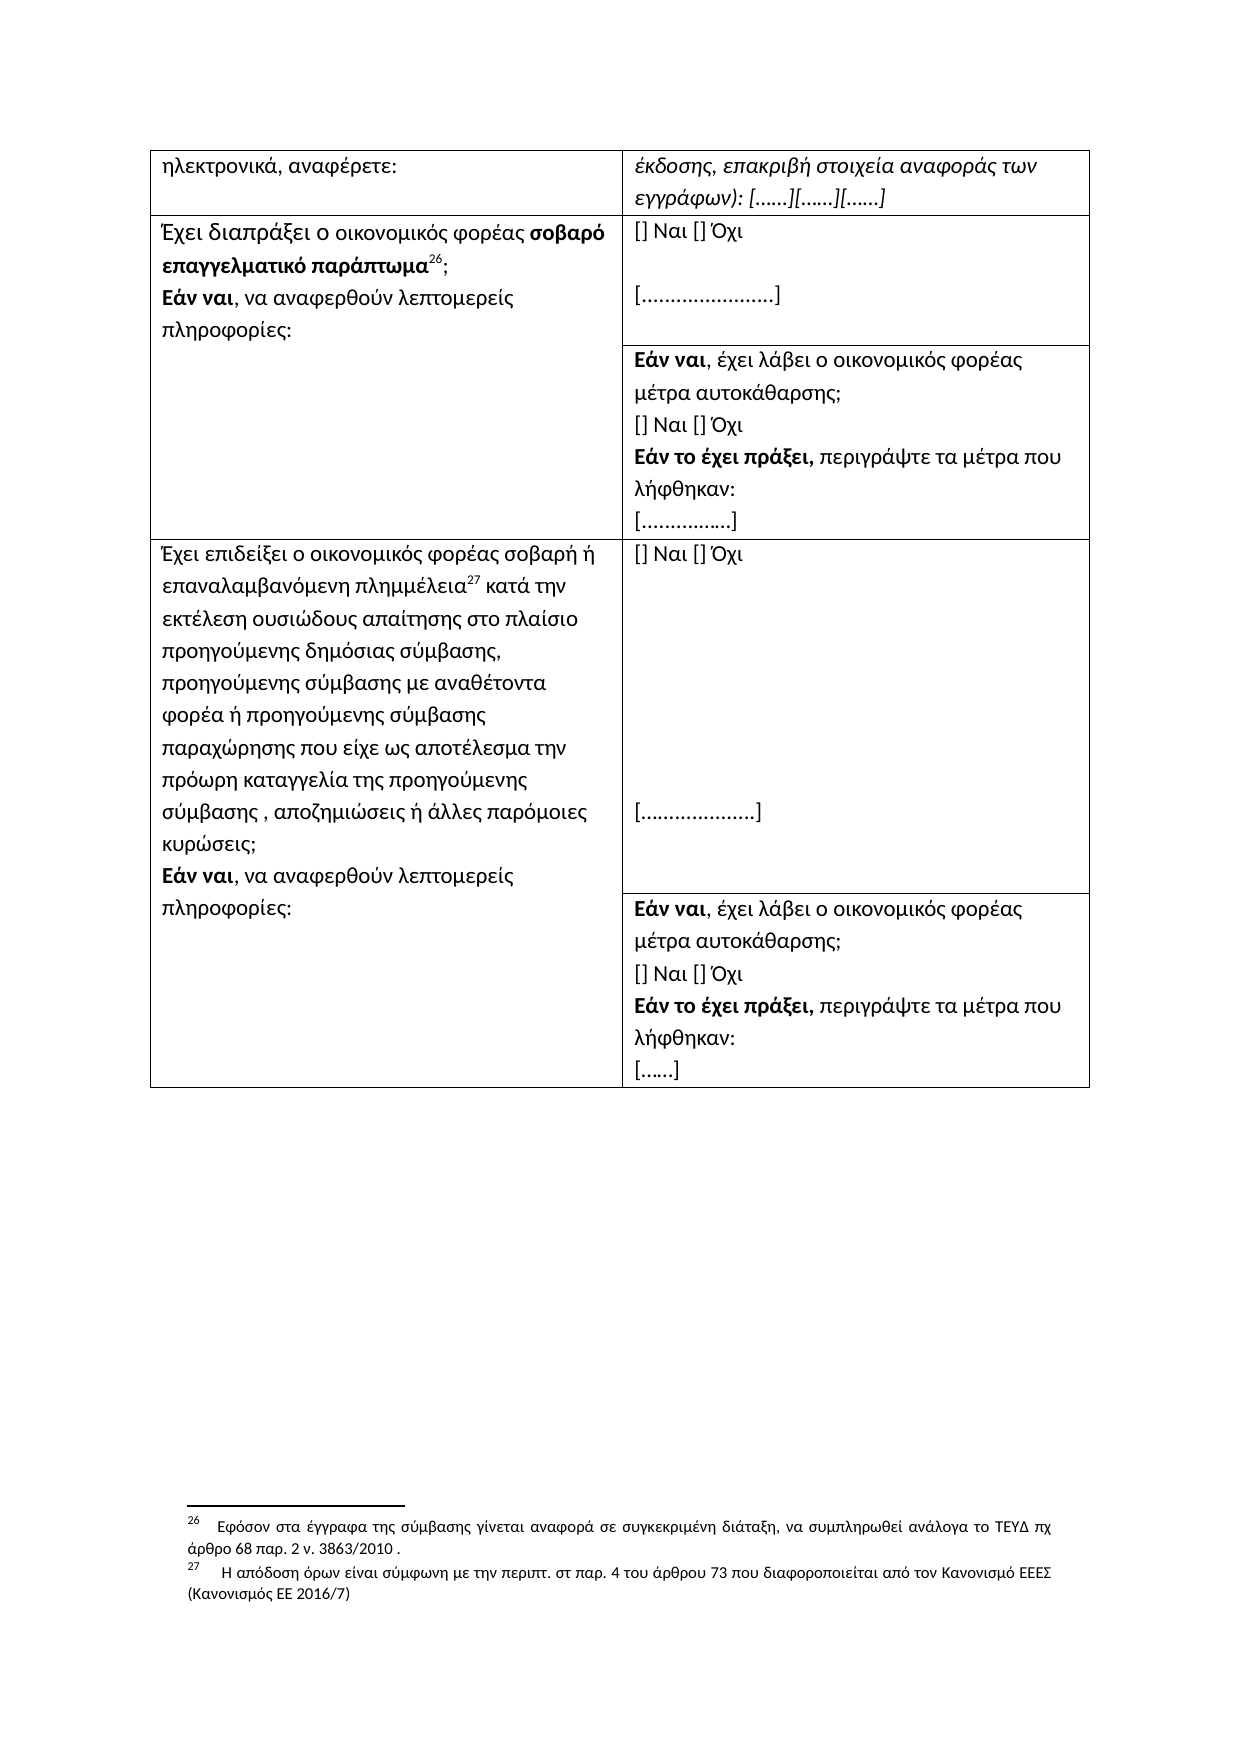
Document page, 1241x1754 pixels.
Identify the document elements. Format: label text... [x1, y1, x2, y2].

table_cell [151, 151, 622, 215]
table_cell Έχει επιδείξει ο οικονομικός φορέας σοβαρή ή επαναλαμβανόμενη πλημμέλεια κατά την εκτέλεση ουσιώδους απαίτησης στο πλαίσιο προηγούμενης δημόσιας σύμβασης, προηγούμενης σύμβασης με αναθέτοντα φορέα ή προηγούμενης σύμβασης παραχώρησης που είχε ως αποτέλεσμα την πρόωρη καταγγελία της προηγούμενης σύμβασης , αποζημιώσεις ή άλλες παρόμοιες κυρώσεις; Εάν ναι, να αναφερθούν λεπτομερείς πληροφορίες: [151, 540, 622, 1087]
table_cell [623, 151, 1089, 215]
table_cell Εάν ναι, έχει λάβει ο οικονομικός φορέας μέτρα αυτοκάθαρσης; [] Ναι [] Όχι Εάν το έχει πράξει, περιγράψτε τα μέτρα που λήφθηκαν: [……] [623, 894, 1089, 1087]
table_cell [] Ναι [] Όχι [.......................] [623, 216, 1089, 344]
table_cell Έχει διαπράξει ο οικονομικός φορέας σοβαρό επαγγελματικό παράπτωμα; Εάν ναι, να αναφερθούν λεπτομερείς πληροφορίες: [151, 216, 622, 538]
table_cell [] Ναι [] Όχι [….................] [623, 540, 1089, 893]
table_cell Εάν ναι, έχει λάβει ο οικονομικός φορέας μέτρα αυτοκάθαρσης; [] Ναι [] Όχι Εάν το έχει πράξει, περιγράψτε τα μέτρα που λήφθηκαν: [..........……] [623, 346, 1089, 538]
